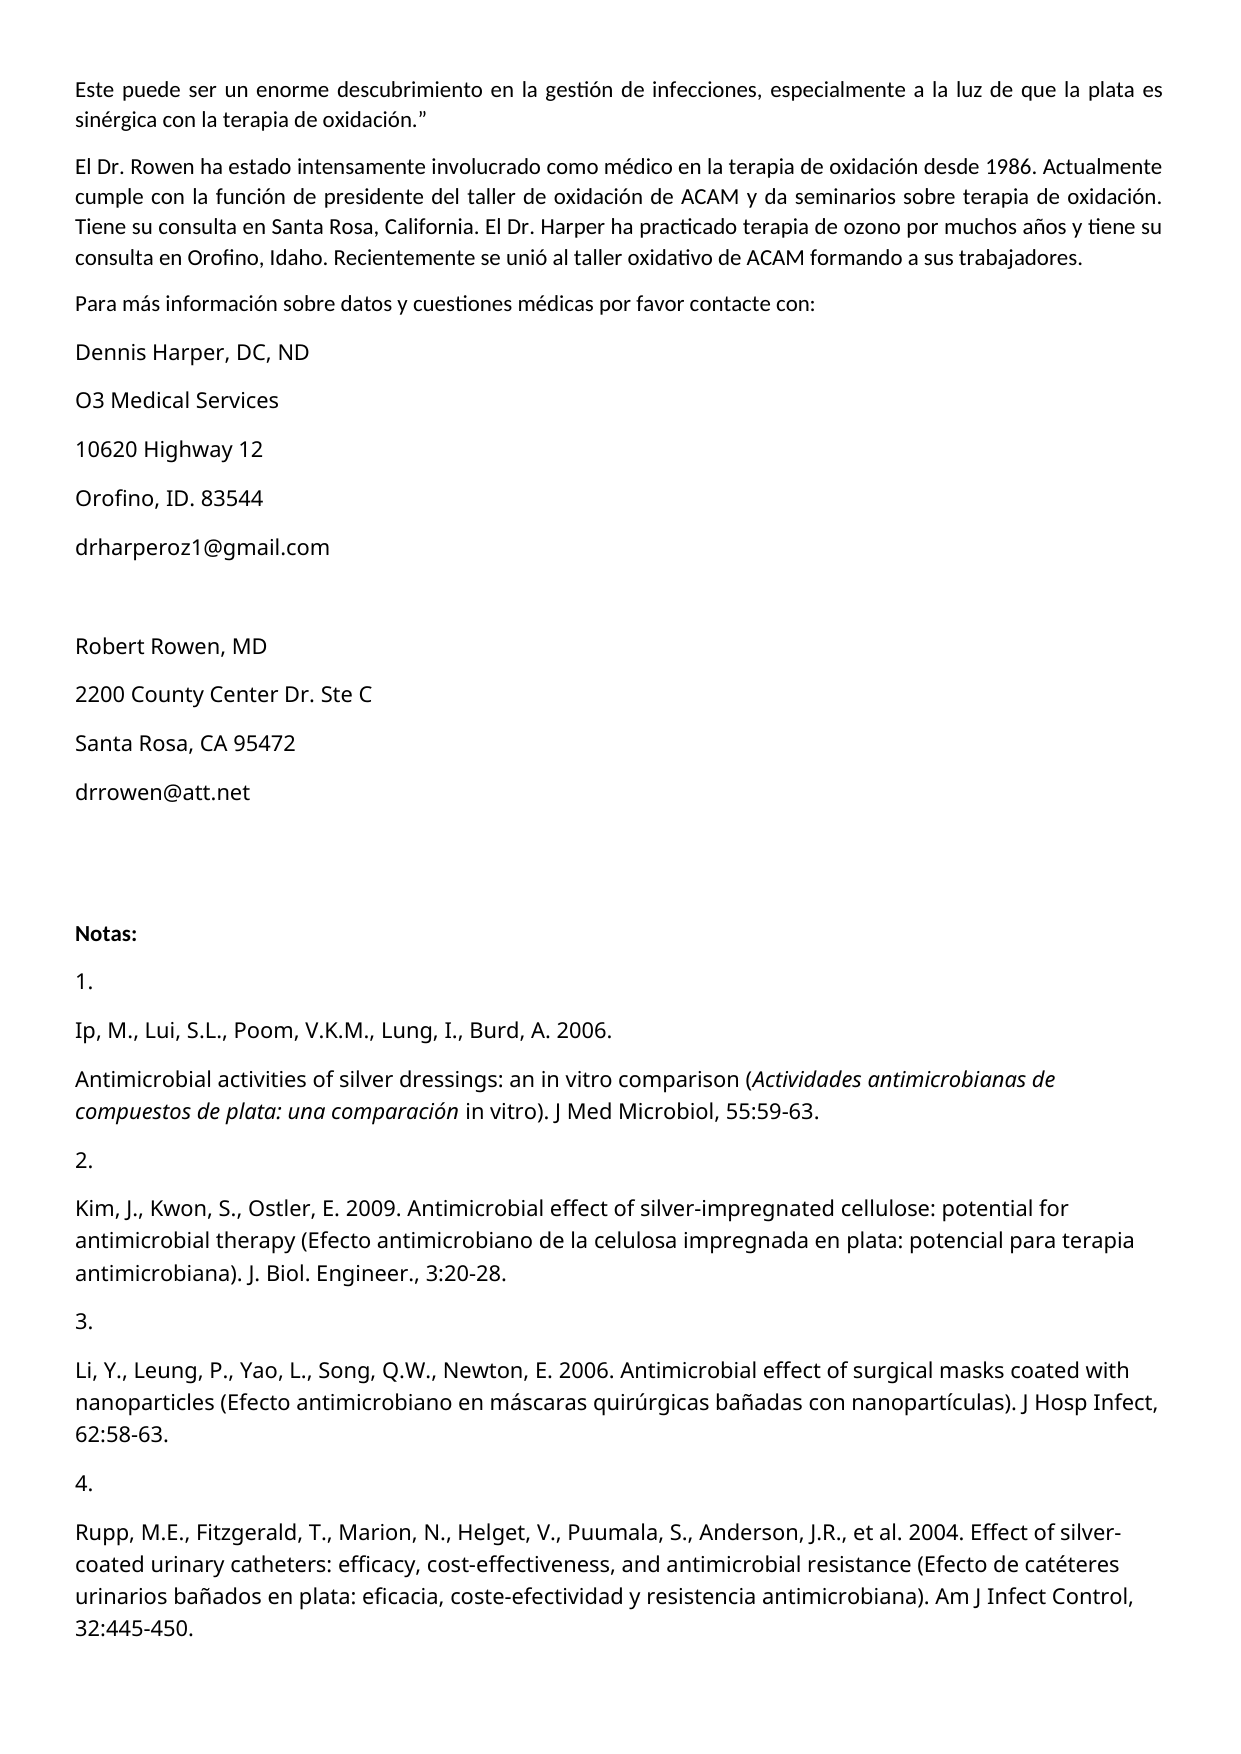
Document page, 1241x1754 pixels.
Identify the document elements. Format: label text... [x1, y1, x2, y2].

text O3 Medical Services [75, 385, 1165, 415]
text 2. [75, 1144, 1165, 1174]
text 1. [75, 966, 1165, 996]
text Rupp, M.E., Fitzgerald, T., Marion, N., Helget, V., Puumala, S., Anderson, J.R., et al. 2004. Effect of silver-coated urinary catheters: efficacy, cost-effectiveness, and antimicrobial resistance (Efecto de catéteres urinarios bañados en plata: eficacia, coste-efectividad y resistencia antimicrobiana). Am J Infect Control, 32:445-450. [75, 1517, 1165, 1643]
text Orofino, ID. 83544 [75, 483, 1165, 512]
text Santa Rosa, CA 95472 [75, 728, 1165, 758]
text 10620 Highway 12 [75, 434, 1165, 464]
text 2200 County Center Dr. Ste C [75, 679, 1165, 709]
text Antimicrobial activities of silver dressings: an in vitro comparison (Actividades antimicrobianas de compuestos de plata: una comparación in vitro). J Med Microbiol, 55:59-63. [75, 1064, 1165, 1126]
text Para más información sobre datos y cuestiones médicas por favor contacte con: [75, 289, 1165, 318]
text drrowen@att.net [75, 777, 1165, 807]
text Dennis Harper, DC, ND [75, 336, 1165, 366]
text Este puede ser un enorme descubrimiento en la gestión de infecciones, especialmente a la luz de que la plata es sinérgica con la terapia de oxidación.” [75, 75, 1165, 133]
text drharperoz1@gmail.com [75, 531, 1165, 561]
text Robert Rowen, MD [75, 631, 1165, 660]
text Kim, J., Kwon, S., Ostler, E. 2009. Antimicrobial effect of silver-impregnated cellulose: potential for antimicrobial therapy (Efecto antimicrobiano de la celulosa impregnada en plata: potencial para terapia antimicrobiana). J. Biol. Engineer., 3:20-28. [75, 1193, 1165, 1287]
text Notas: [75, 919, 1165, 947]
text El Dr. Rowen ha estado intensamente involucrado como médico en la terapia de oxidación desde 1986. Actualmente cumple con la función de presidente del taller de oxidación de ACAM y da seminarios sobre terapia de oxidación. Tiene su consulta en Santa Rosa, California. El Dr. Harper ha practicado terapia de ozono por muchos años y tiene su consulta en Orofino, Idaho. Recientemente se unió al taller oxidativo de ACAM formando a sus trabajadores. [75, 152, 1165, 271]
text 4. [75, 1468, 1165, 1498]
text Li, Y., Leung, P., Yao, L., Song, Q.W., Newton, E. 2006. Antimicrobial effect of surgical masks coated with nanoparticles (Efecto antimicrobiano en máscaras quirúrgicas bañadas con nanopartículas). J Hosp Infect, 62:58-63. [75, 1355, 1165, 1449]
text 3. [75, 1306, 1165, 1336]
text Ip, M., Lui, S.L., Poom, V.K.M., Lung, I., Burd, A. 2006. [75, 1015, 1165, 1045]
